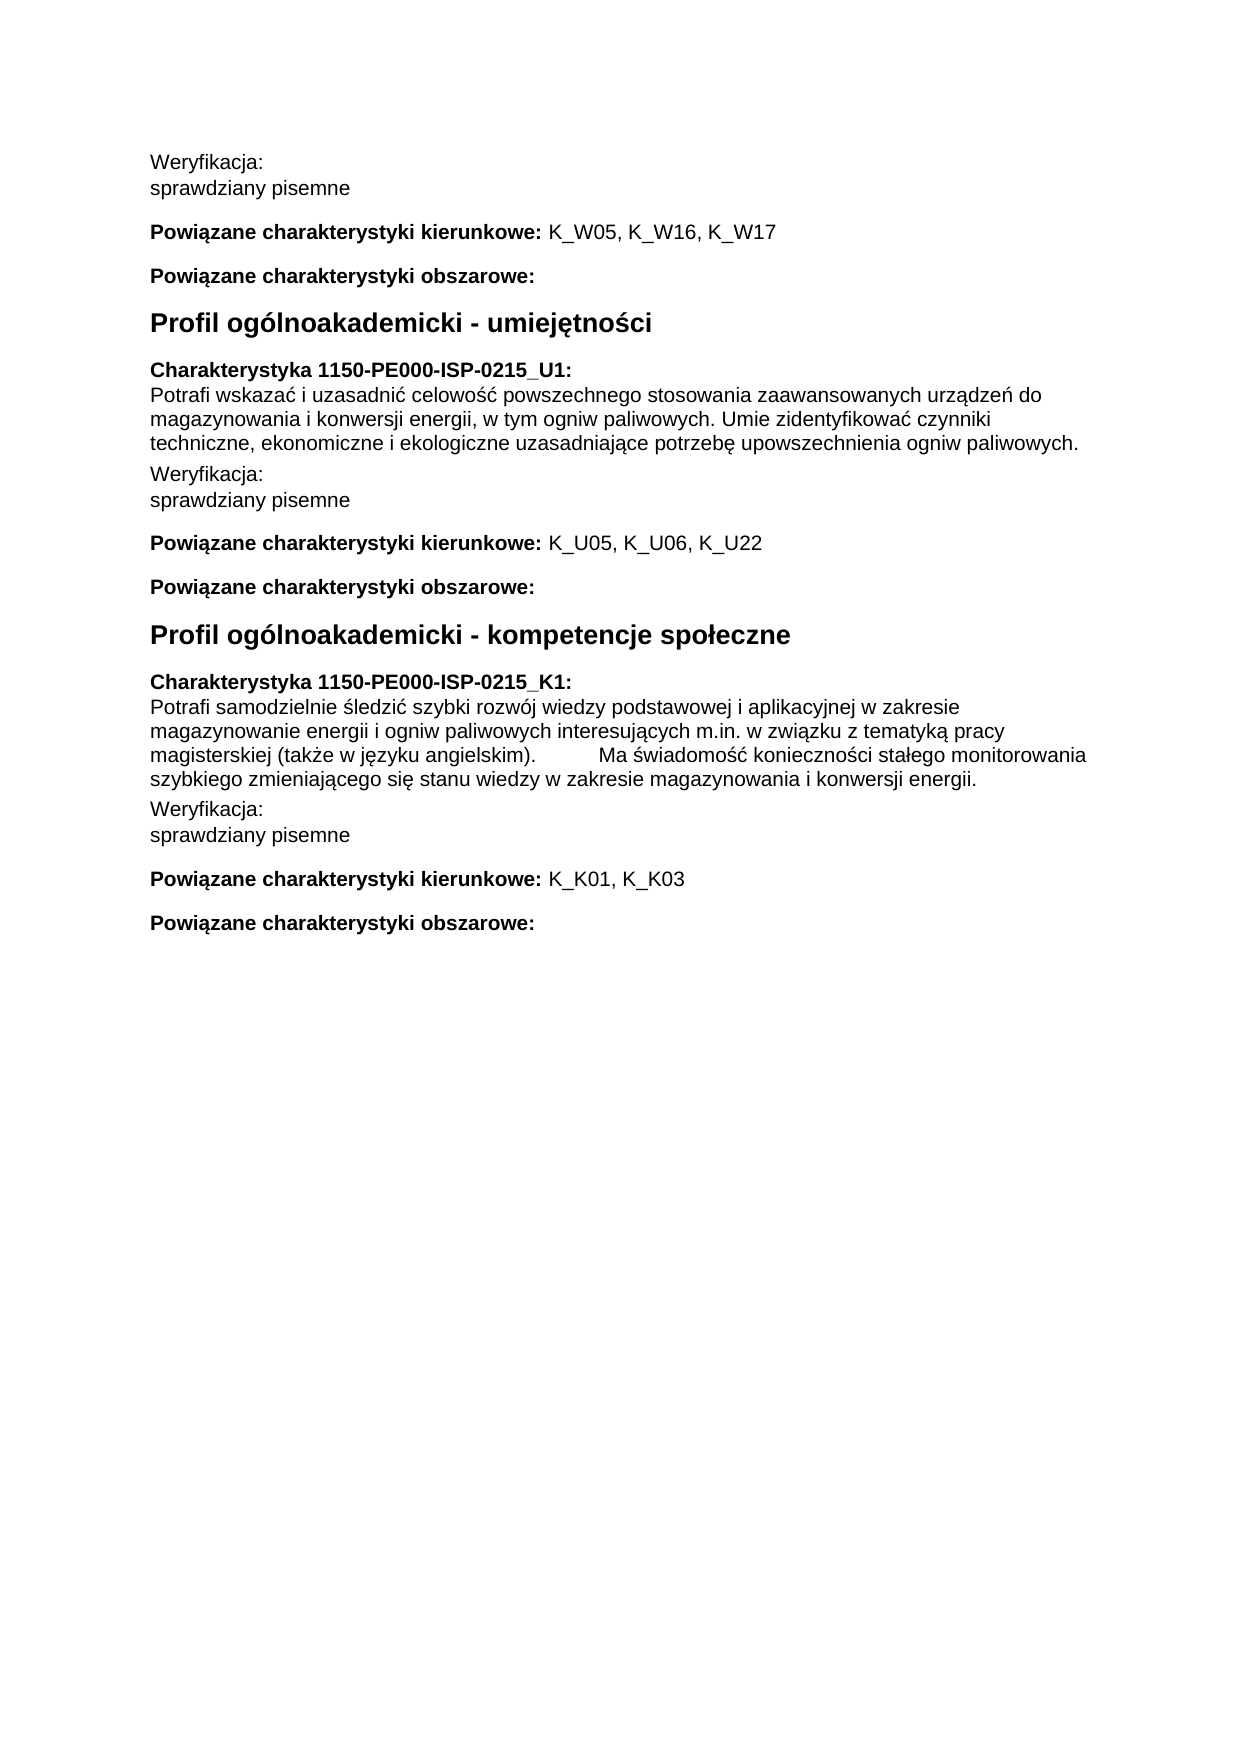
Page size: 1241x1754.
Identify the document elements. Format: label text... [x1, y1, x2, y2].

text Charakterystyka 1150-PE000-ISP-0215_U1: [150, 358, 1090, 382]
text sprawdziany pisemne [150, 823, 1090, 847]
text sprawdziany pisemne [150, 176, 1090, 200]
text Powiązane charakterystyki obszarowe: [150, 263, 1090, 287]
text Powiązane charakterystyki kierunkowe: K_U05, K_U06, K_U22 [150, 531, 1090, 555]
text Potrafi samodzielnie śledzić szybki rozwój wiedzy podstawowej i aplikacyjnej w zakresie magazynowanie energii i ogniw paliwowych interesujących m.in. w związku z tematyką pracy magisterskiej (także w języku angielskim). Ma świadomość konieczności stałego monitorowania szybkiego zmieniającego się stanu wiedzy w zakresie magazynowania i konwersji energii. [150, 695, 1090, 791]
text Charakterystyka 1150-PE000-ISP-0215_K1: [150, 670, 1090, 694]
subtitle Profil ogólnoakademicki - kompetencje społeczne [150, 619, 1090, 650]
text Potrafi wskazać i uzasadnić celowość powszechnego stosowania zaawansowanych urządzeń do magazynowania i konwersji energii, w tym ogniw paliwowych. Umie zidentyfikować czynniki techniczne, ekonomiczne i ekologiczne uzasadniające potrzebę upowszechnienia ogniw paliwowych. [150, 383, 1090, 455]
text Powiązane charakterystyki obszarowe: [150, 575, 1090, 599]
text Weryfikacja: [150, 461, 1090, 485]
text sprawdziany pisemne [150, 487, 1090, 511]
text Powiązane charakterystyki kierunkowe: K_W05, K_W16, K_W17 [150, 220, 1090, 244]
text Powiązane charakterystyki obszarowe: [150, 910, 1090, 934]
subtitle Profil ogólnoakademicki - umiejętności [150, 307, 1090, 338]
text Weryfikacja: [150, 797, 1090, 821]
text Weryfikacja: [150, 150, 1090, 174]
text Powiązane charakterystyki kierunkowe: K_K01, K_K03 [150, 867, 1090, 891]
